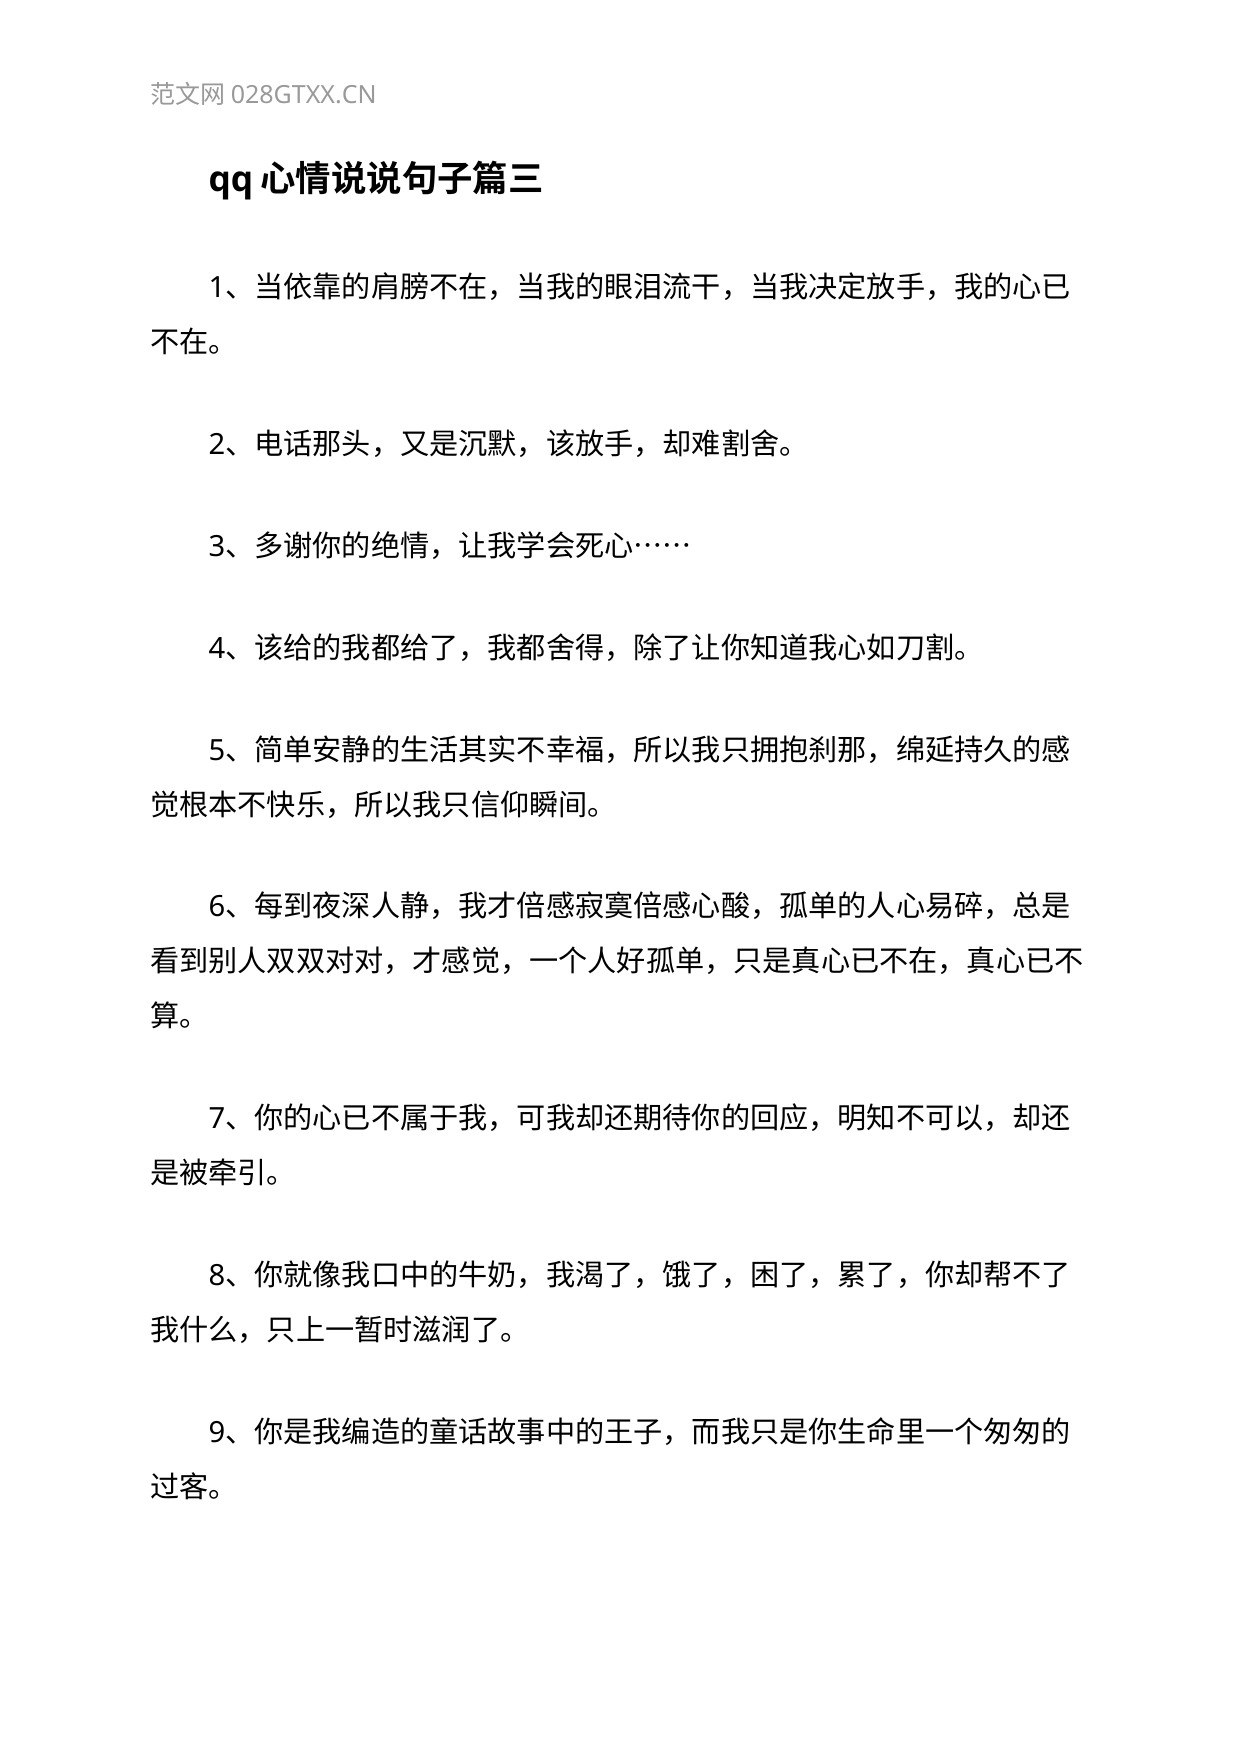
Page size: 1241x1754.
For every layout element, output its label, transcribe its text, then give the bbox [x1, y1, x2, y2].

text 1、当依靠的肩膀不在，当我的眼泪流干，当我决定放手，我的心已不在。 [150, 263, 1090, 361]
text 7、你的心已不属于我，可我却还期待你的回应，明知不可以，却还是被牵引。 [150, 1095, 1090, 1192]
text 6、每到夜深人静，我才倍感寂寞倍感心酸，孤单的人心易碎，总是看到别人双双对对，才感觉，一个人好孤单，只是真心已不在，真心已不算。 [150, 883, 1090, 1035]
text 5、简单安静的生活其实不幸福，所以我只拥抱刹那，绵延持久的感觉根本不快乐，所以我只信仰瞬间。 [150, 726, 1090, 823]
text qq心情说说句子篇三 [150, 150, 1090, 201]
text 3、多谢你的绝情，让我学会死心…… [150, 522, 1090, 565]
text 8、你就像我口中的牛奶，我渴了，饿了，困了，累了，你却帮不了我什么，只上一暂时滋润了。 [150, 1251, 1090, 1349]
text 2、电话那头，又是沉默，该放手，却难割舍。 [150, 420, 1090, 463]
text 4、该给的我都给了，我都舍得，除了让你知道我心如刀割。 [150, 624, 1090, 667]
text 9、你是我编造的童话故事中的王子，而我只是你生命里一个匆匆的过客。 [150, 1408, 1090, 1506]
